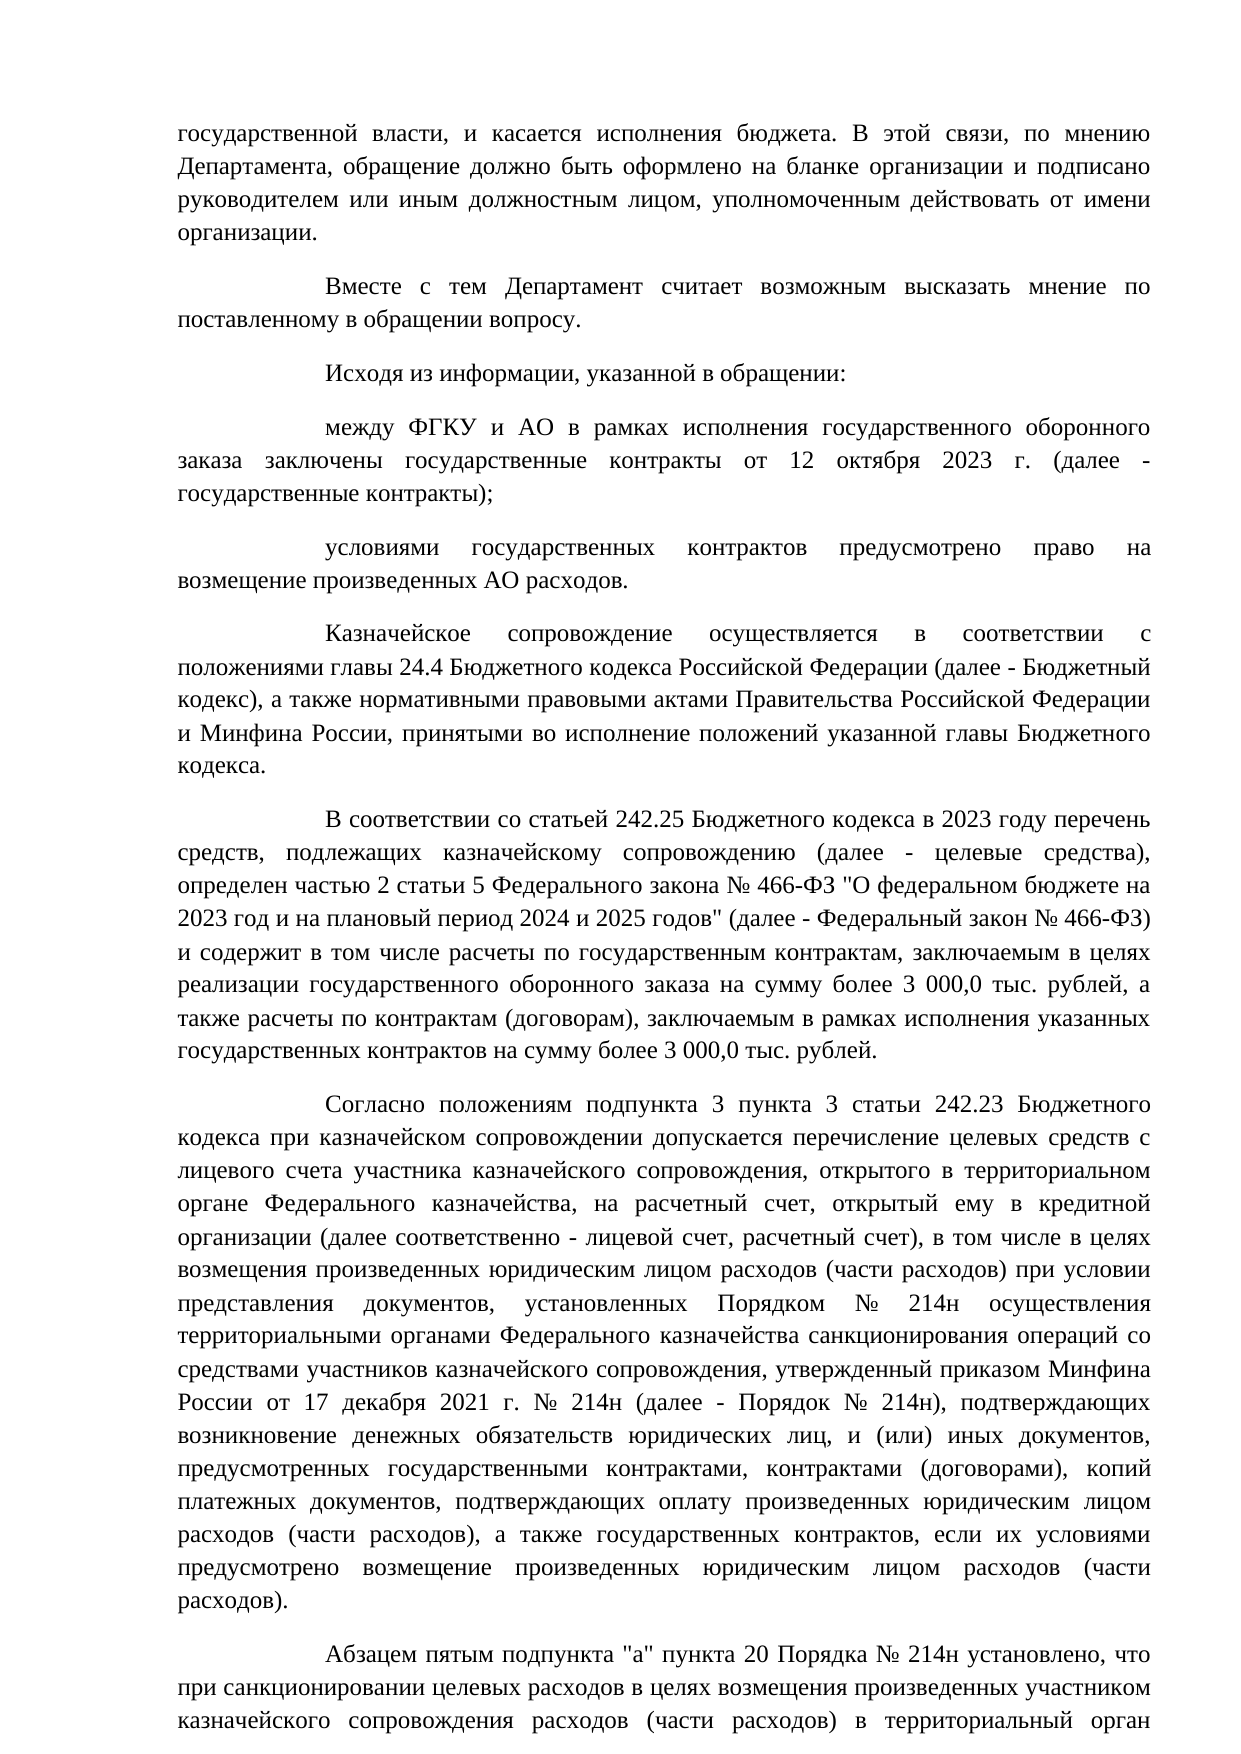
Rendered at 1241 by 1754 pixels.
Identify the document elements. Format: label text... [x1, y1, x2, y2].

text Согласно положениям подпункта 3 пункта 3 статьи 242.23 Бюджетного кодекса при казначейском сопровождении допускается перечисление целевых средств с лицевого счета участника казначейского сопровождения, открытого в территориальном органе Федерального казначейства, на расчетный счет, открытый ему в кредитной организации (далее соответственно - лицевой счет, расчетный счет), в том числе в целях возмещения произведенных юридическим лицом расходов (части расходов) при условии представления документов, установленных Порядком № 214н осуществления территориальными органами Федерального казначейства санкционирования операций со средствами участников казначейского сопровождения, утвержденный приказом Минфина России от 17 декабря 2021 г. № 214н (далее - Порядок № 214н), подтверждающих возникновение денежных обязательств юридических лиц, и (или) иных документов, предусмотренных государственными контрактами, контрактами (договорами), копий платежных документов, подтверждающих оплату произведенных юридическим лицом расходов (части расходов), а также государственных контрактов, если их условиями предусмотрено возмещение произведенных юридическим лицом расходов (части расходов). [177, 1089, 1152, 1613]
text Казначейское сопровождение осуществляется в соответствии с положениями главы 24.4 Бюджетного кодекса Российской Федерации (далее - Бюджетный кодекс), а также нормативными правовыми актами Правительства Российской Федерации и Минфина России, принятыми во исполнение положений указанной главы Бюджетного кодекса. [177, 618, 1152, 779]
text Исходя из информации, указанной в обращении: [177, 358, 1152, 387]
text между ФГКУ и АО в рамках исполнения государственного оборонного заказа заключены государственные контракты от 12 октября 2023 г. (далее - государственные контракты); [177, 412, 1152, 507]
text Вместе с тем Департамент считает возможным высказать мнение по поставленному в обращении вопросу. [177, 271, 1152, 333]
text В соответствии со статьей 242.25 Бюджетного кодекса в 2023 году перечень средств, подлежащих казначейскому сопровождению (далее - целевые средства), определен частью 2 статьи 5 Федерального закона № 466-ФЗ "О федеральном бюджете на 2023 год и на плановый период 2024 и 2025 годов" (далее - Федеральный закон № 466-ФЗ) и содержит в том числе расчеты по государственным контрактам, заключаемым в целях реализации государственного оборонного заказа на сумму более 3 000,0 тыс. рублей, а также расчеты по контрактам (договорам), заключаемым в рамках исполнения указанных государственных контрактов на сумму более 3 000,0 тыс. рублей. [177, 804, 1152, 1064]
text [177, 118, 1152, 246]
text условиями государственных контрактов предусмотрено право на возмещение произведенных АО расходов. [177, 532, 1152, 593]
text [177, 1639, 1152, 1733]
